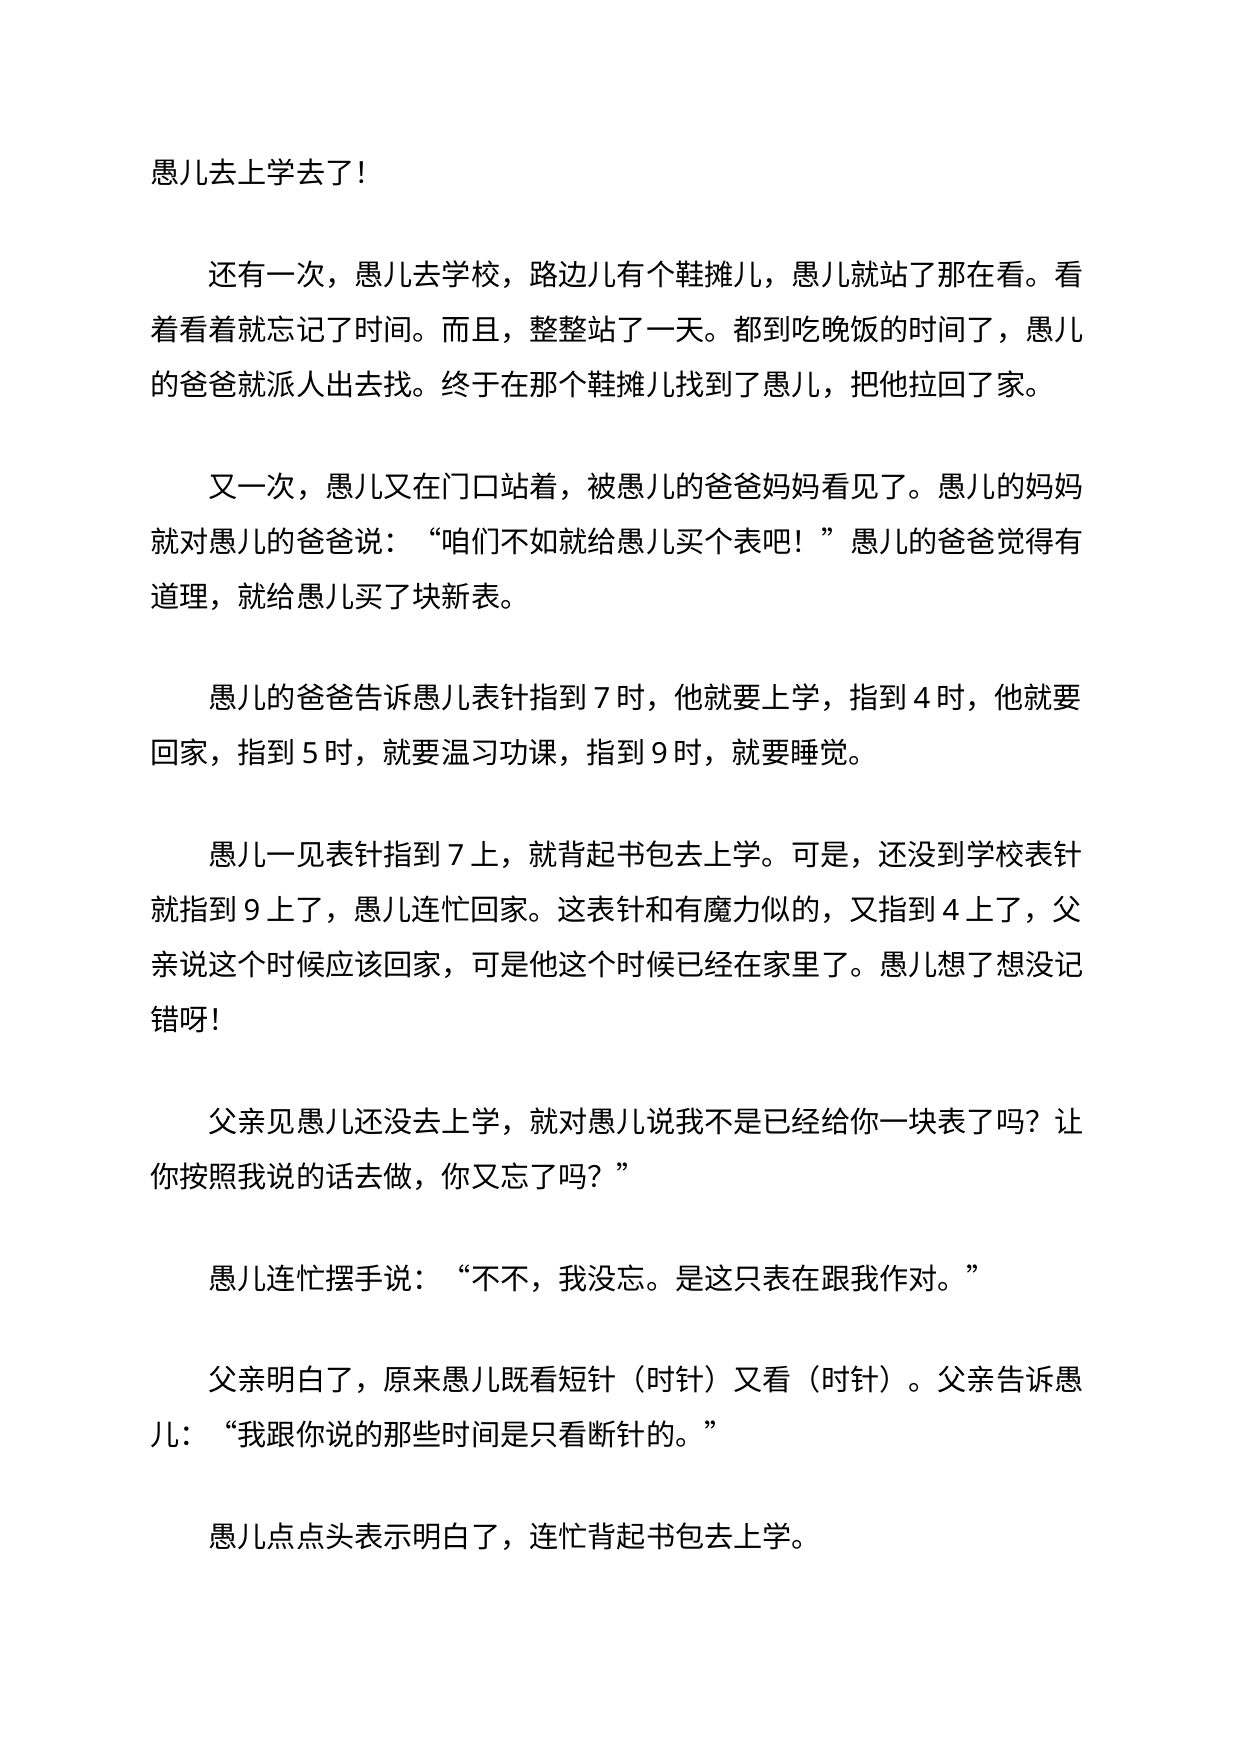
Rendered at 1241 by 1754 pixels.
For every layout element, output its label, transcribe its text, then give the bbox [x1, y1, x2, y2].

text 还有一次，愚儿去学校，路边儿有个鞋摊儿，愚儿就站了那在看。看着看着就忘记了时间。而且，整整站了一天。都到吃晚饭的时间了，愚儿的爸爸就派人出去找。终于在那个鞋摊儿找到了愚儿，把他拉回了家。 [150, 252, 1090, 404]
text 愚儿连忙摆手说：“不不，我没忘。是这只表在跟我作对。” [150, 1255, 1090, 1297]
text 父亲明白了，原来愚儿既看短针（时针）又看（时针）。父亲告诉愚儿：“我跟你说的那些时间是只看断针的。” [150, 1357, 1090, 1454]
text 愚儿点点头表示明白了，连忙背起书包去上学。 [150, 1514, 1090, 1556]
text 又一次，愚儿又在门口站着，被愚儿的爸爸妈妈看见了。愚儿的妈妈就对愚儿的爸爸说：“咱们不如就给愚儿买个表吧！”愚儿的爸爸觉得有道理，就给愚儿买了块新表。 [150, 463, 1090, 615]
text 愚儿一见表针指到7上，就背起书包去上学。可是，还没到学校表针就指到9上了，愚儿连忙回家。这表针和有魔力似的，又指到4上了，父亲说这个时候应该回家，可是他这个时候已经在家里了。愚儿想了想没记错呀！ [150, 832, 1090, 1039]
text 愚儿的爸爸告诉愚儿表针指到7时，他就要上学，指到4时，他就要回家，指到5时，就要温习功课，指到9时，就要睡觉。 [150, 675, 1090, 772]
text 父亲见愚儿还没去上学，就对愚儿说我不是已经给你一块表了吗？让你按照我说的话去做，你又忘了吗？” [150, 1098, 1090, 1196]
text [150, 150, 1090, 192]
